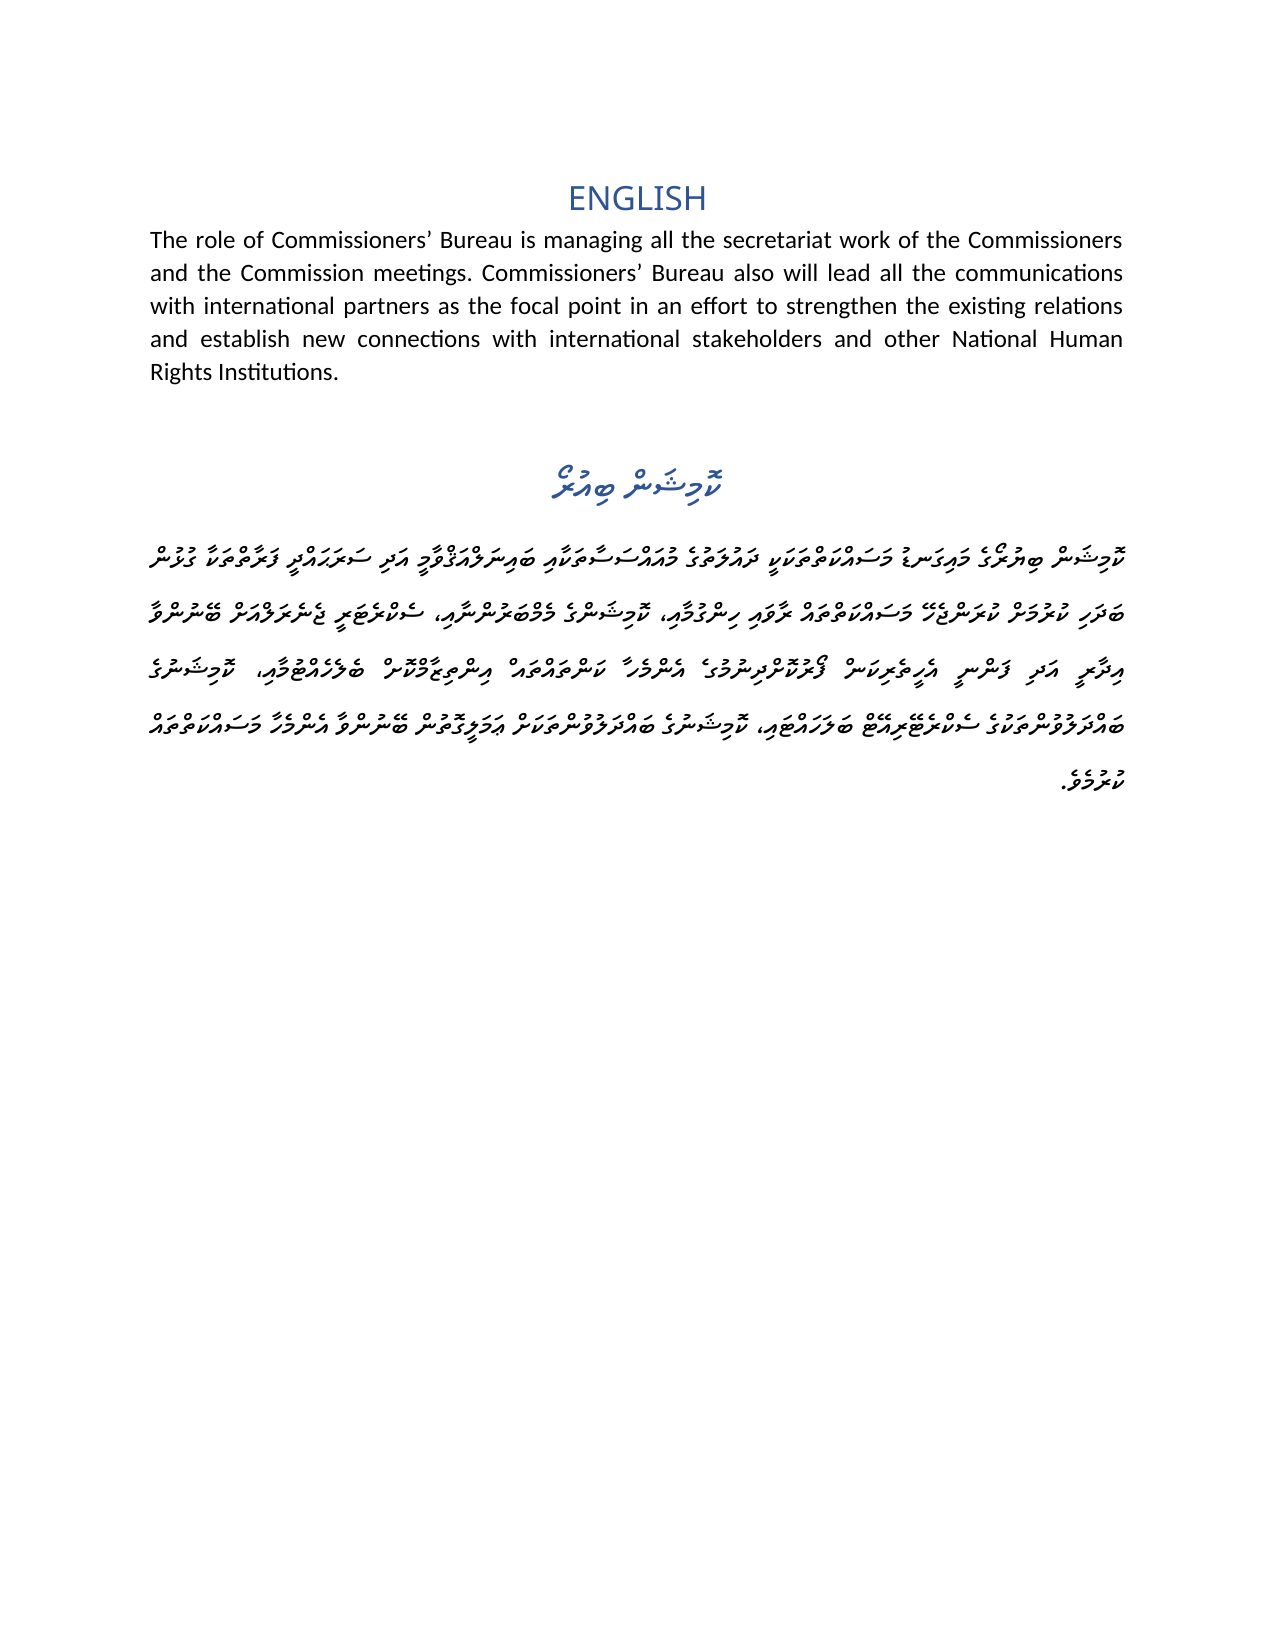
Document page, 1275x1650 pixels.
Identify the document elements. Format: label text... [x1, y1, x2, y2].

text ކޮމިޝަން ބިޔުރޯގެ މައިގަނޑު މަސައްކަތްތަކަކީ ދައުލަތުގެ މުއައްސަސާތަކާއި ބައިނަލްއަޤްވާމީ އަދި ސަރަޙައްދީ ފަރާތްތަކާ ގުޅުން ބަދަހި ކުރުމަށް ކުރަންޖެހޭ މަސައްކަތްތައް ރާވައި ހިންގުމާއި، ކޮމިޝަންގެ މެމްބަރުންނާއި، ސެކްރެޓަރީ ޖެނެރަލްއަށް ބޭނުންވާ އިދާރީ އަދި ފަންނީ އެހީތެރިކަން ފޯރުކޮށްދިނުމުގެ އެންމެހާ ކަންތައްތައް އިންތިޒާމްކޮށް ބެލެހެއްޓުމާއި، ކޮމިޝަނުގެ ބައްދަލުވުންތަކުގެ ސެކްރެޓޭރިއޭޓް ބަލަހައްޓައި، ކޮމިޝަނުގެ ބައްދަލުވުންތަކަށް ޢަމަލީގޮތުން ބޭނުންވާ އެންމެހާ މަސައްކަތްތައް ކުރުމެވެ. [150, 539, 1125, 800]
subtitle ENGLISH [150, 175, 1125, 220]
subtitle ކޮމިޝަން ބިއުރޯ [150, 460, 1125, 510]
text The role of Commissioners’ Bureau is managing all the secretariat work of the Commissioners and the Commission meetings. Commissioners’ Bureau also will lead all the communications with international partners as the focal point in an effort to strengthen the existing relations and establish new connections with international stakeholders and other National Human Rights Institutions. [150, 224, 1125, 386]
